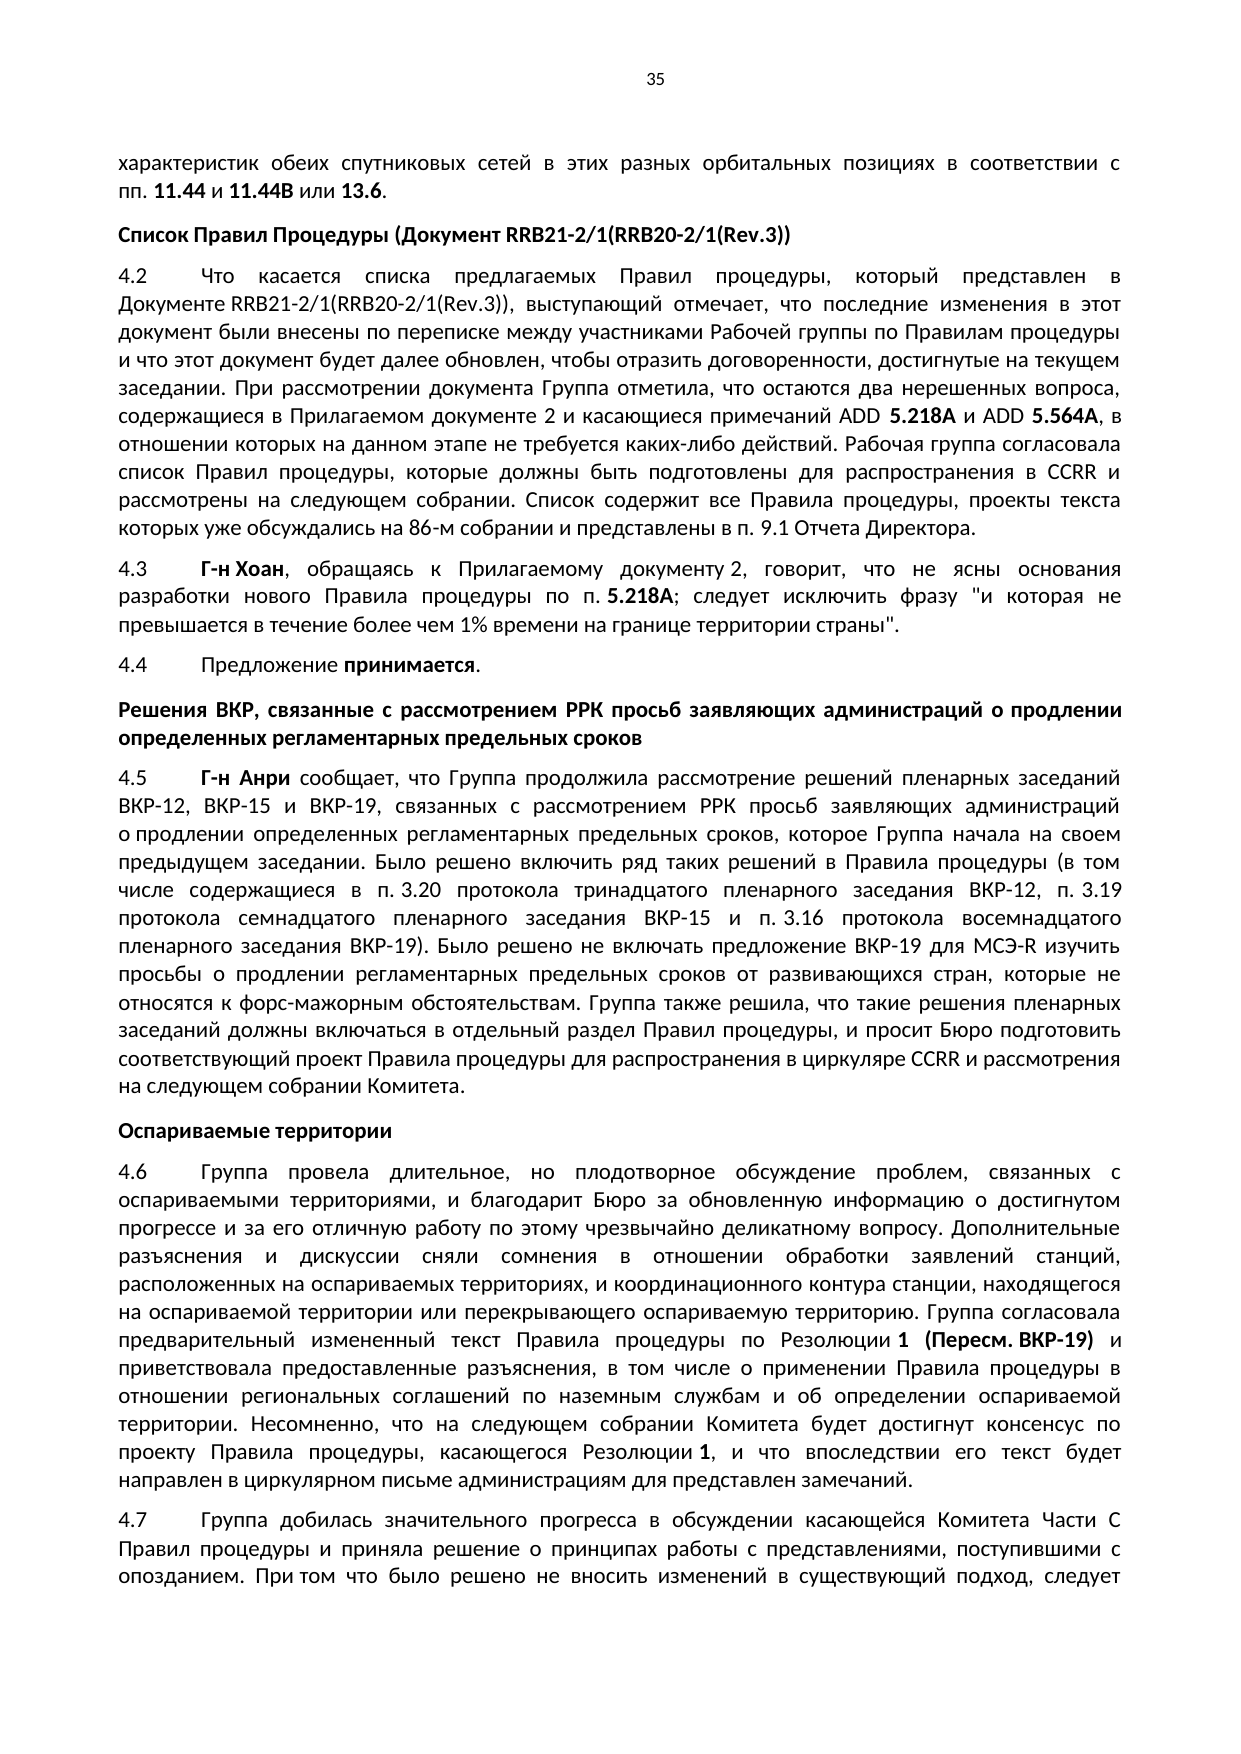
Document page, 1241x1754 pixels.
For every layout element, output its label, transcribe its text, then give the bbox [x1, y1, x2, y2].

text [118, 148, 1122, 204]
text 4.2 Что касается списка предлагаемых Правил процедуры, который представлен в Документе RRB21-2/1(RRB20-2/1(Rev.3)), выступающий отмечает, что последние изменения в этот документ были внесены по переписке между участниками Рабочей группы по Правилам процедуры и что этот документ будет далее обновлен, чтобы отразить договоренности, достигнутые на текущем заседании. При рассмотрении документа Группа отметила, что остаются два нерешенных вопроса, содержащиеся в Прилагаемом документе 2 и касающиеся примечаний ADD 5.218A и ADD 5.564A, в отношении которых на данном этапе не требуется каких-либо действий. Рабочая группа согласовала список Правил процедуры, которые должны быть подготовлены для распространения в CCRR и рассмотрены на следующем собрании. Список содержит все Правила процедуры, проекты текста которых уже обсуждались на 86-м собрании и представлены в п. 9.1 Отчета Директора. [118, 261, 1122, 541]
text 4.3 Г-н Хоан, обращаясь к Прилагаемому документу 2, говорит, что не ясны основания разработки нового Правила процедуры по п. 5.218A; следует исключить фразу "и которая не превышается в течение более чем 1% времени на границе территории страны". [118, 554, 1122, 638]
text 4.6 Группа провела длительное, но плодотворное обсуждение проблем, связанных с оспариваемыми территориями, и благодарит Бюро за обновленную информацию о достигнутом прогрессе и за его отличную работу по этому чрезвычайно деликатному вопросу. Дополнительные разъяснения и дискуссии сняли сомнения в отношении обработки заявлений станций, расположенных на оспариваемых территориях, и координационного контура станции, находящегося на оспариваемой территории или перекрывающего оспариваемую территорию. Группа согласовала предварительный измененный текст Правила процедуры по Резолюции 1 (Пересм. ВКР-19) и приветствовала предоставленные разъяснения, в том числе о применении Правила процедуры в отношении региональных соглашений по наземным службам и об определении оспариваемой территории. Несомненно, что на следующем собрании Комитета будет достигнут консенсус по проекту Правила процедуры, касающегося Резолюции 1, и что впоследствии его текст будет направлен в циркулярном письме администрациям для представлен замечаний. [118, 1157, 1122, 1493]
subtitle Оспариваемые территории [118, 1116, 1122, 1144]
text 4.5 Г-н Анри сообщает, что Группа продолжила рассмотрение решений пленарных заседаний ВКР-12, ВКР-15 и ВКР-19, связанных с рассмотрением РРК просьб заявляющих администраций о продлении определенных регламентарных предельных сроков, которое Группа начала на своем предыдущем заседании. Было решено включить ряд таких решений в Правила процедуры (в том числе содержащиеся в п. 3.20 протокола тринадцатого пленарного заседания ВКР-12, п. 3.19 протокола семнадцатого пленарного заседания ВКР-15 и п. 3.16 протокола восемнадцатого пленарного заседания ВКР-19). Было решено не включать предложение ВКР-19 для МСЭ-R изучить просьбы о продлении регламентарных предельных сроков от развивающихся стран, которые не относятся к форс-мажорным обстоятельствам. Группа также решила, что такие решения пленарных заседаний должны включаться в отдельный раздел Правил процедуры, и просит Бюро подготовить соответствующий проект Правила процедуры для распространения в циркуляре CCRR и рассмотрения на следующем собрании Комитета. [118, 763, 1122, 1100]
text 4.4 Предложение принимается. [118, 650, 1122, 678]
subtitle Список Правил Процедуры (Документ RRB21-2/1(RRB20-2/1(Rev.3)) [118, 220, 1122, 248]
subtitle Решения ВКР, связанные с рассмотрением РРК просьб заявляющих администраций о продлении определенных регламентарных предельных сроков [118, 695, 1122, 751]
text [118, 1506, 1122, 1590]
